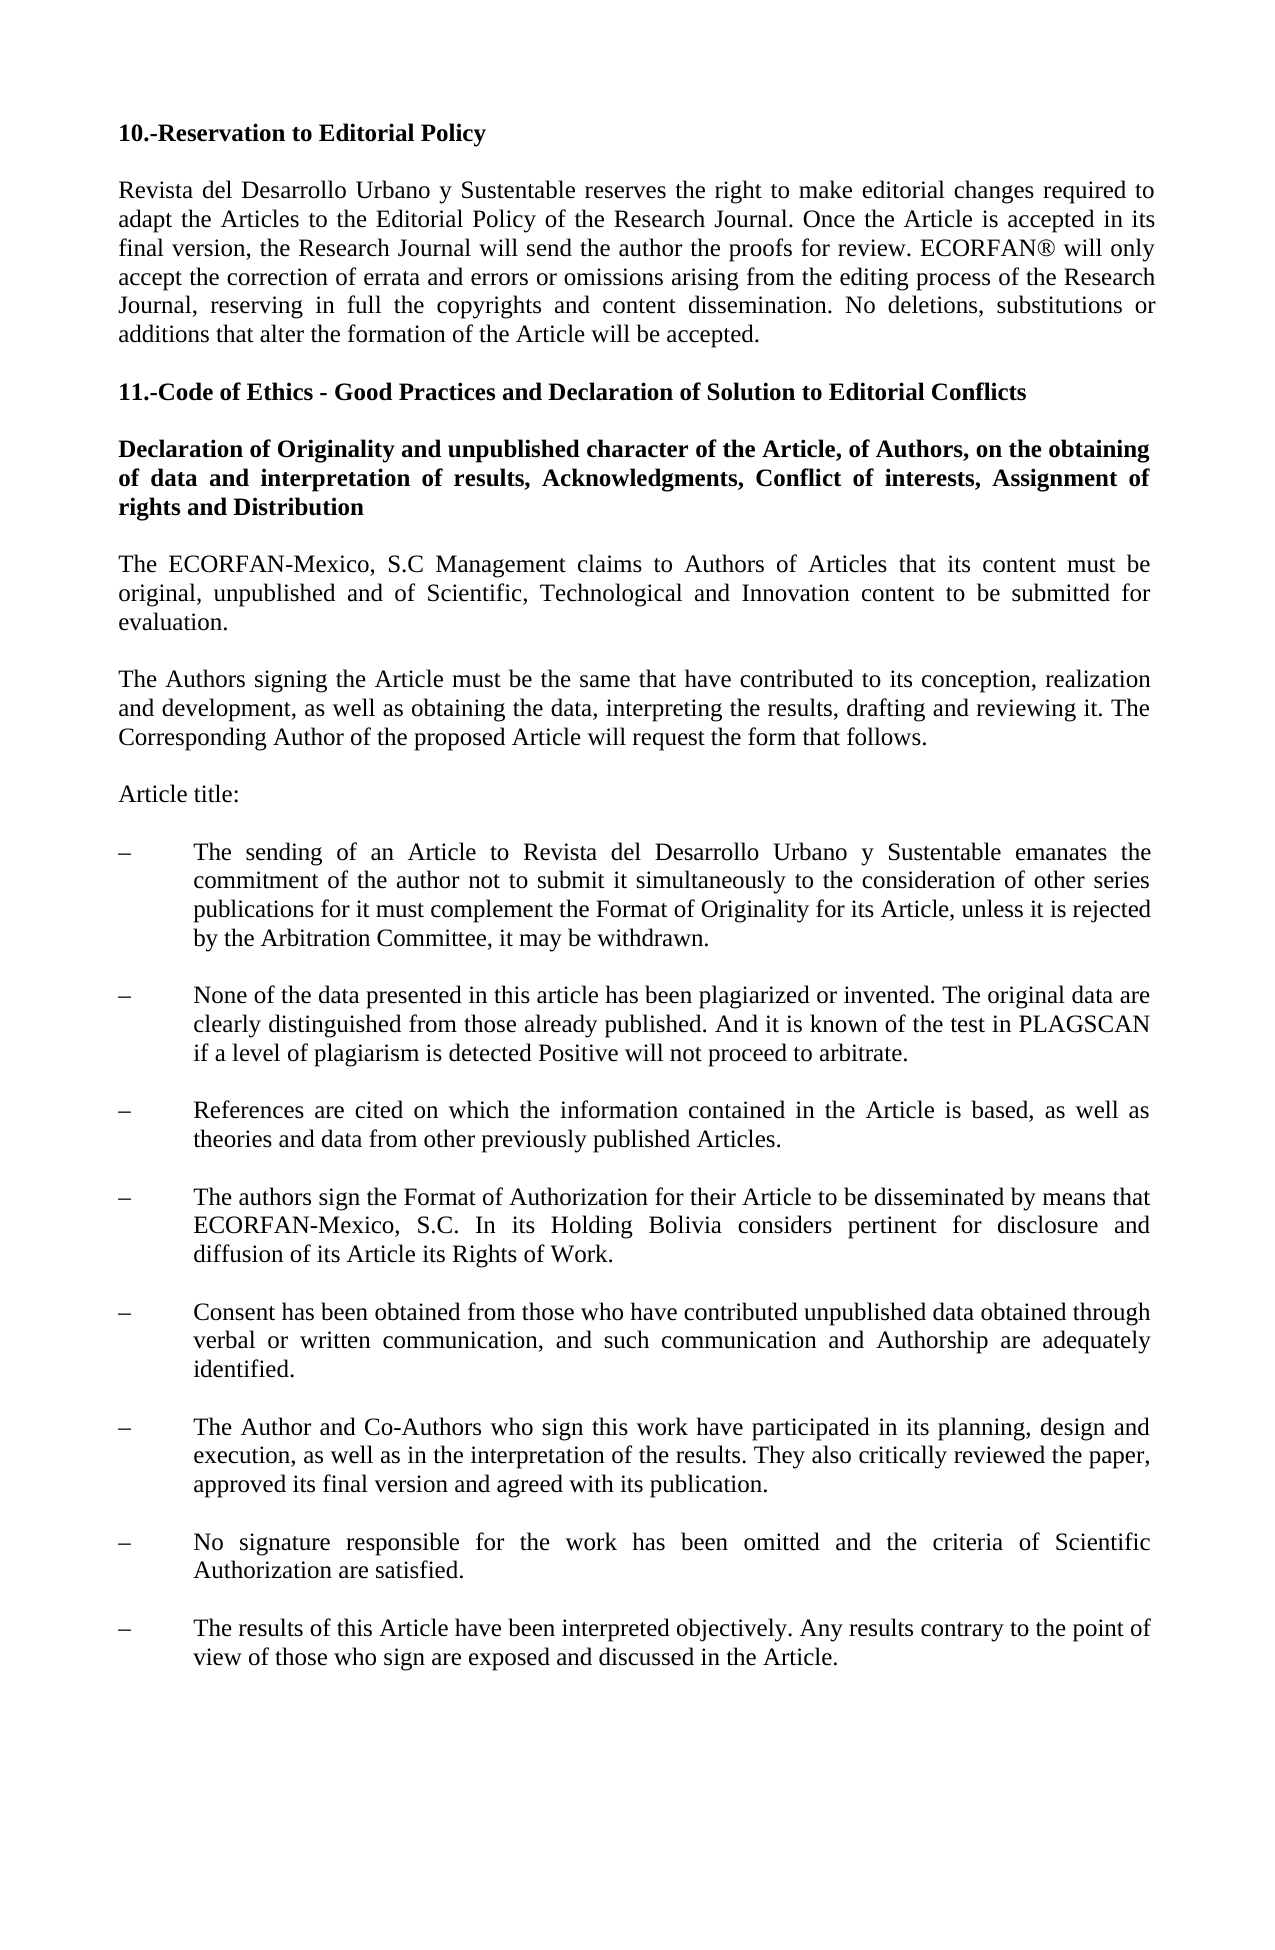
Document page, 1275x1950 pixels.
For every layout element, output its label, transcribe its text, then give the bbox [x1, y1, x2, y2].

list The sending of an Article to Revista del Desarrollo Urbano y Sustentable emanates the commitment of the author not to submit it simultaneously to the consideration of other series publications for it must complement the Format of Originality for its Article, unless it is rejected by the Arbitration Committee, it may be withdrawn. [118, 837, 1152, 952]
list The results of this Article have been interpreted objectively. Any results contrary to the point of view of those who sign are exposed and discussed in the Article. [118, 1613, 1152, 1671]
text 11.-Code of Ethics - Good Practices and Declaration of Solution to Editorial Conflicts [118, 377, 1157, 406]
list None of the data presented in this article has been plagiarized or invented. The original data are clearly distinguished from those already published. And it is known of the test in PLAGSCAN if a level of plagiarism is detected Positive will not proceed to arbitrate. [118, 981, 1152, 1067]
text Article title: [118, 779, 1152, 808]
list The Author and Co-Authors who sign this work have participated in its planning, design and execution, as well as in the interpretation of the results. They also critically reviewed the paper, approved its final version and agreed with its publication. [118, 1412, 1152, 1498]
text 10.-Reservation to Editorial Policy [118, 118, 1157, 147]
text The ECORFAN-Mexico, S.C Management claims to Authors of Articles that its content must be original, unpublished and of Scientific, Technological and Innovation content to be submitted for evaluation. [118, 549, 1152, 636]
text Declaration of Originality and unpublished character of the Article, of Authors, on the obtaining of data and interpretation of results, Acknowledgments, Conflict of interests, Assignment of rights and Distribution [118, 406, 1152, 521]
text The Authors signing the Article must be the same that have contributed to its conception, realization and development, as well as obtaining the data, interpreting the results, drafting and reviewing it. The Corresponding Author of the proposed Article will request the form that follows. [118, 636, 1152, 751]
list Consent has been obtained from those who have contributed unpublished data obtained through verbal or written communication, and such communication and Authorship are adequately identified. [118, 1297, 1152, 1383]
list The authors sign the Format of Authorization for their Article to be disseminated by means that ECORFAN-Mexico, S.C. In its Holding Bolivia considers pertinent for disclosure and diffusion of its Article its Rights of Work. [118, 1182, 1152, 1268]
text Revista del Desarrollo Urbano y Sustentable reserves the right to make editorial changes required to adapt the Articles to the Editorial Policy of the Research Journal. Once the Article is accepted in its final version, the Research Journal will send the author the proofs for review. ECORFAN® will only accept the correction of errata and errors or omissions arising from the editing process of the Research Journal, reserving in full the copyrights and content dissemination. No deletions, substitutions or additions that alter the formation of the Article will be accepted. [118, 147, 1157, 348]
list References are cited on which the information contained in the Article is based, as well as theories and data from other previously published Articles. [118, 1096, 1152, 1153]
list No signature responsible for the work has been omitted and the criteria of Scientific Authorization are satisfied. [118, 1527, 1152, 1584]
